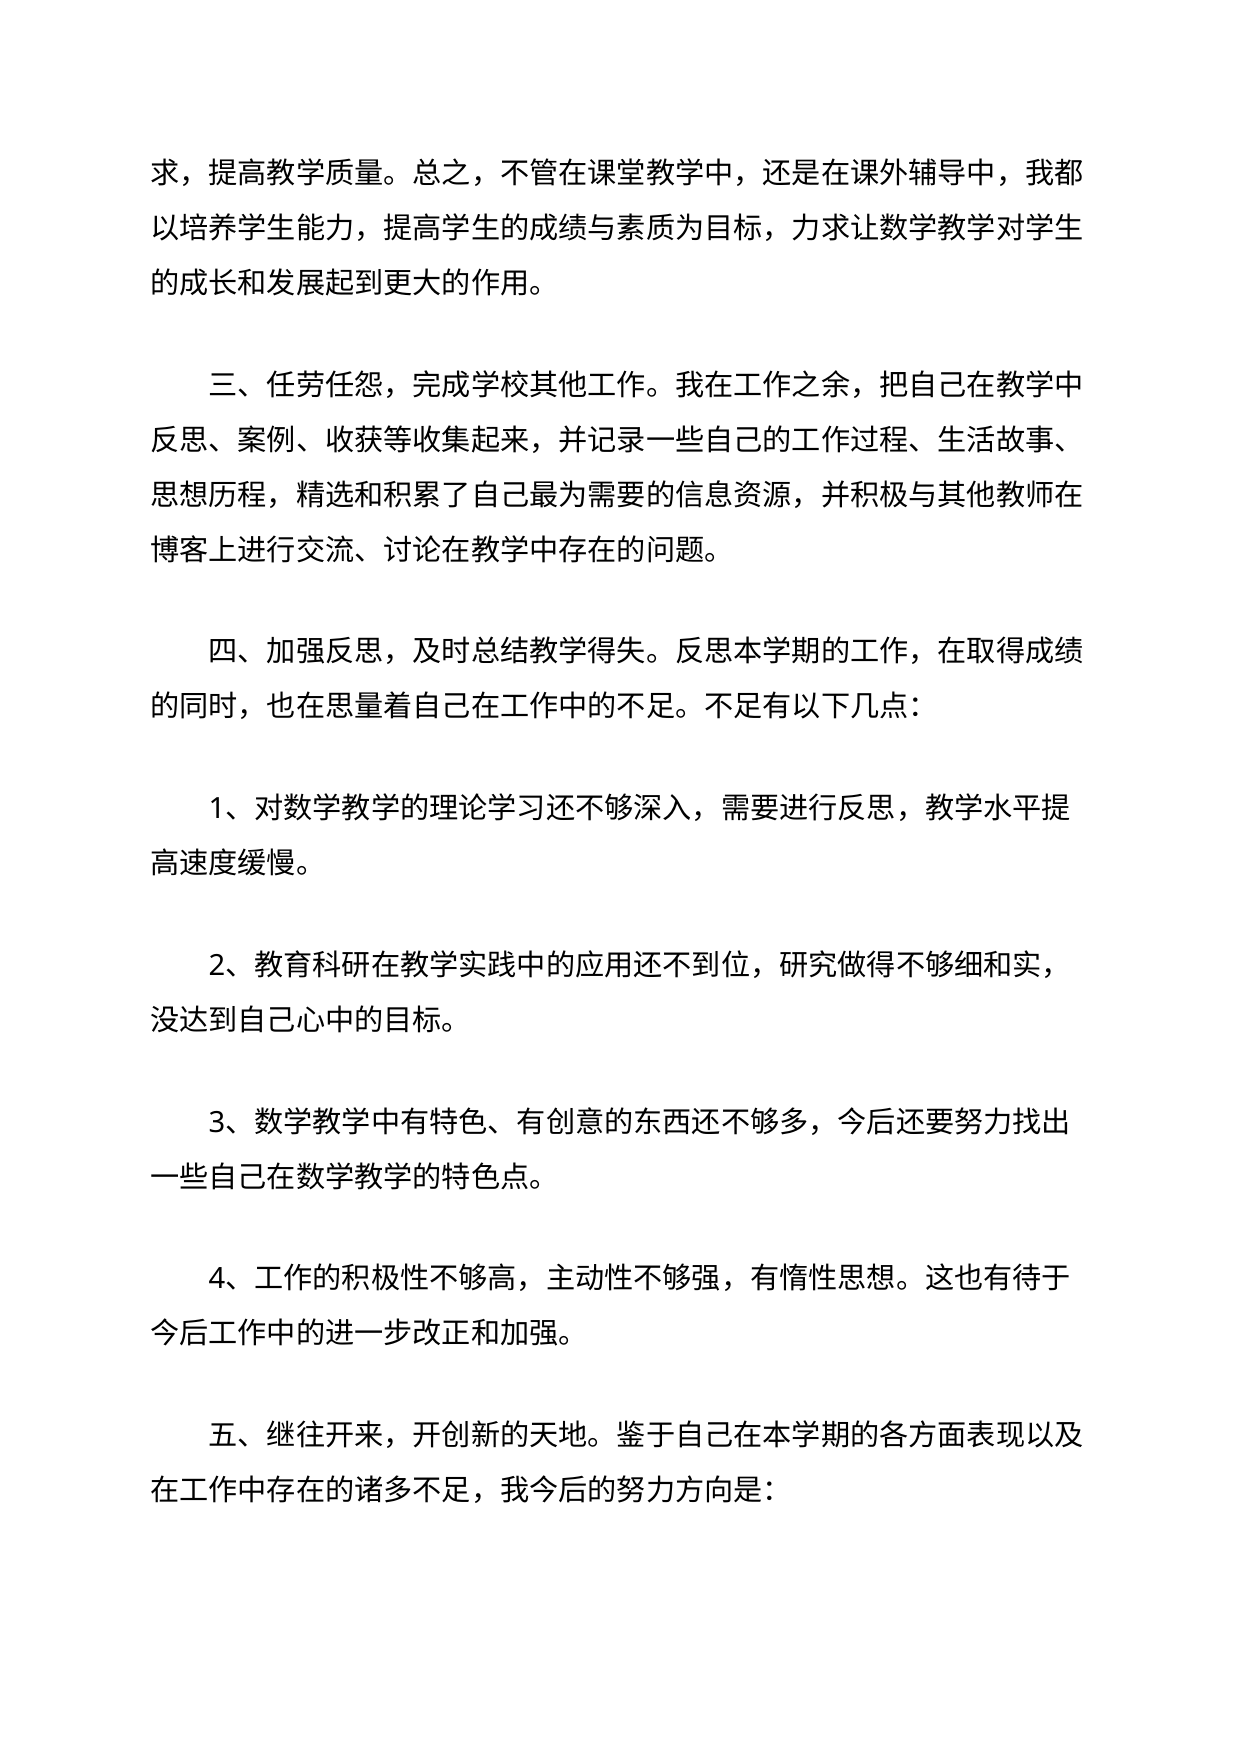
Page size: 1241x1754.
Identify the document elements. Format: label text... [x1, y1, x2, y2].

text 四、加强反思，及时总结教学得失。反思本学期的工作，在取得成绩的同时，也在思量着自己在工作中的不足。不足有以下几点： [150, 628, 1090, 725]
text 4、工作的积极性不够高，主动性不够强，有惰性思想。这也有待于今后工作中的进一步改正和加强。 [150, 1255, 1090, 1352]
text 3、数学教学中有特色、有创意的东西还不够多，今后还要努力找出一些自己在数学教学的特色点。 [150, 1098, 1090, 1196]
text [150, 150, 1090, 302]
text 三、任劳任怨，完成学校其他工作。我在工作之余，把自己在教学中反思、案例、收获等收集起来，并记录一些自己的工作过程、生活故事、思想历程，精选和积累了自己最为需要的信息资源，并积极与其他教师在博客上进行交流、讨论在教学中存在的问题。 [150, 362, 1090, 568]
text 五、继往开来，开创新的天地。鉴于自己在本学期的各方面表现以及在工作中存在的诸多不足，我今后的努力方向是： [150, 1412, 1090, 1509]
text 2、教育科研在教学实践中的应用还不到位，研究做得不够细和实，没达到自己心中的目标。 [150, 941, 1090, 1039]
text 1、对数学教学的理论学习还不够深入，需要进行反思，教学水平提高速度缓慢。 [150, 785, 1090, 882]
